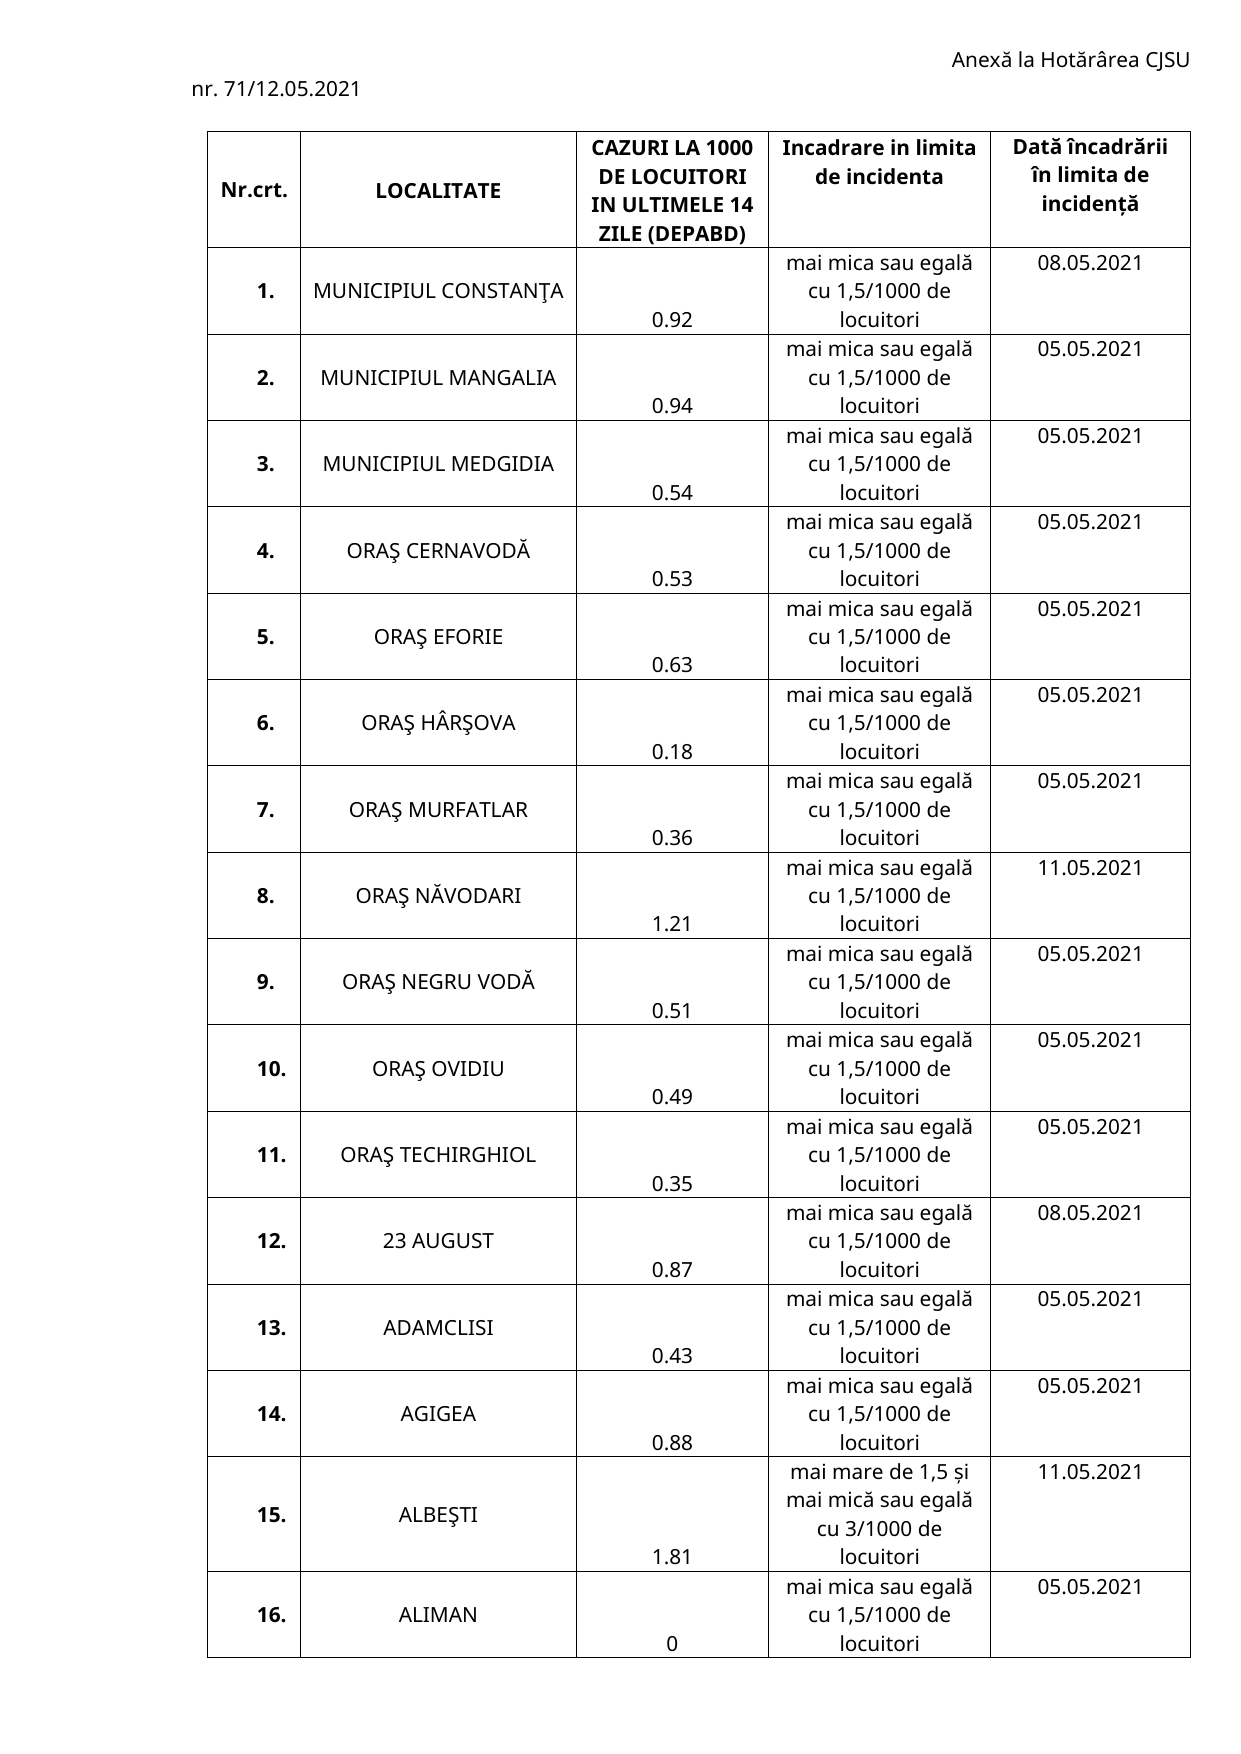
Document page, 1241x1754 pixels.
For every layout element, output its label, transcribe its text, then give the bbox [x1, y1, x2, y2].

table_cell 05.05.2021 [991, 1572, 1190, 1657]
table_header Dată încadrării în limita de incidență [991, 132, 1190, 247]
table_cell mai mica sau egală cu 1,5/1000 de locuitori [769, 766, 990, 852]
table_cell mai mica sau egală cu 1,5/1000 de locuitori [769, 594, 990, 679]
table_cell MUNICIPIUL MANGALIA [301, 335, 576, 420]
table_cell [208, 1285, 300, 1370]
table_cell ORAŞ TECHIRGHIOL [301, 1112, 576, 1197]
table_cell AGIGEA [301, 1371, 576, 1456]
table_cell 05.05.2021 [991, 335, 1190, 420]
table_cell 05.05.2021 [991, 421, 1190, 506]
table_cell 1.81 [577, 1457, 768, 1571]
table_cell 05.05.2021 [991, 766, 1190, 852]
table_cell 0 [577, 1572, 768, 1657]
table_cell [208, 939, 300, 1024]
table_cell 0.43 [577, 1285, 768, 1370]
table_cell [208, 248, 300, 333]
table_cell 05.05.2021 [991, 680, 1190, 765]
table_header Nr.crt. [208, 132, 300, 247]
table_cell 05.05.2021 [991, 939, 1190, 1024]
table_cell mai mica sau egală cu 1,5/1000 de locuitori [769, 680, 990, 765]
table_cell 05.05.2021 [991, 1025, 1190, 1111]
table_cell 0.36 [577, 766, 768, 852]
table_cell 05.05.2021 [991, 594, 1190, 679]
table_cell mai mica sau egală cu 1,5/1000 de locuitori [769, 248, 990, 333]
table_cell 0.63 [577, 594, 768, 679]
table_cell 0.88 [577, 1371, 768, 1456]
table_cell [769, 1572, 990, 1657]
table_cell [208, 594, 300, 679]
table_cell 05.05.2021 [991, 1371, 1190, 1456]
table_cell 0.49 [577, 1025, 768, 1111]
table_cell ALIMAN [301, 1572, 576, 1657]
table_cell 05.05.2021 [991, 1112, 1190, 1197]
table_cell 05.05.2021 [991, 507, 1190, 593]
table_cell mai mica sau egală cu 1,5/1000 de locuitori [769, 939, 990, 1024]
table_cell mai mica sau egală cu 1,5/1000 de locuitori [769, 853, 990, 938]
table_cell [208, 507, 300, 593]
table_cell ORAŞ CERNAVODĂ [301, 507, 576, 593]
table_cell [769, 1371, 990, 1456]
table_cell mai mica sau egală cu 1,5/1000 de locuitori [769, 1198, 990, 1283]
table_cell [208, 1198, 300, 1283]
table_cell mai mica sau egală cu 1,5/1000 de locuitori [769, 507, 990, 593]
table_cell ORAŞ OVIDIU [301, 1025, 576, 1111]
table_cell 0.94 [577, 335, 768, 420]
table_cell 0.87 [577, 1198, 768, 1283]
text Anexă la Hotărârea CJSU nr. 71/12.05.2021 [75, 46, 1191, 102]
table_cell 08.05.2021 [991, 1198, 1190, 1283]
table_cell MUNICIPIUL MEDGIDIA [301, 421, 576, 506]
table_cell [208, 335, 300, 420]
table_cell [208, 1572, 300, 1657]
table_cell ORAŞ MURFATLAR [301, 766, 576, 852]
table_cell 1.21 [577, 853, 768, 938]
table_cell 05.05.2021 [991, 1285, 1190, 1370]
table_cell ADAMCLISI [301, 1285, 576, 1370]
table_cell ORAŞ HÂRŞOVA [301, 680, 576, 765]
table_cell ALBEŞTI [301, 1457, 576, 1571]
table_cell 11.05.2021 [991, 1457, 1190, 1571]
table_cell mai mica sau egală cu 1,5/1000 de locuitori [769, 421, 990, 506]
table_cell 11.05.2021 [991, 853, 1190, 938]
table_cell [208, 1371, 300, 1456]
table_cell [208, 1025, 300, 1111]
table_cell mai mica sau egală cu 1,5/1000 de locuitori [769, 1025, 990, 1111]
table_cell 0.51 [577, 939, 768, 1024]
table_cell 0.53 [577, 507, 768, 593]
table_cell [208, 680, 300, 765]
table_cell MUNICIPIUL CONSTANŢA [301, 248, 576, 333]
table_cell 0.92 [577, 248, 768, 333]
table_header Incadrare in limita de incidenta [769, 132, 990, 247]
table_cell mai mica sau egală cu 1,5/1000 de locuitori [769, 335, 990, 420]
table_cell [208, 1112, 300, 1197]
table_cell 0.18 [577, 680, 768, 765]
table_cell 08.05.2021 [991, 248, 1190, 333]
table_cell ORAŞ NEGRU VODĂ [301, 939, 576, 1024]
table_cell ORAŞ EFORIE [301, 594, 576, 679]
table_cell [208, 421, 300, 506]
table_cell [208, 1457, 300, 1571]
table_cell mai mare de 1,5 și mai mică sau egală cu 3/1000 de locuitori [769, 1457, 990, 1571]
table_cell 0.54 [577, 421, 768, 506]
table_header CAZURI LA 1000 DE LOCUITORI IN ULTIMELE 14 ZILE (DEPABD) [577, 132, 768, 247]
table_cell [208, 853, 300, 938]
table_cell mai mica sau egală cu 1,5/1000 de locuitori [769, 1112, 990, 1197]
table_cell mai mica sau egală cu 1,5/1000 de locuitori [769, 1285, 990, 1370]
table_cell [208, 766, 300, 852]
table_header LOCALITATE [301, 132, 576, 247]
table_cell ORAŞ NĂVODARI [301, 853, 576, 938]
table_cell 23 AUGUST [301, 1198, 576, 1283]
table_cell 0.35 [577, 1112, 768, 1197]
